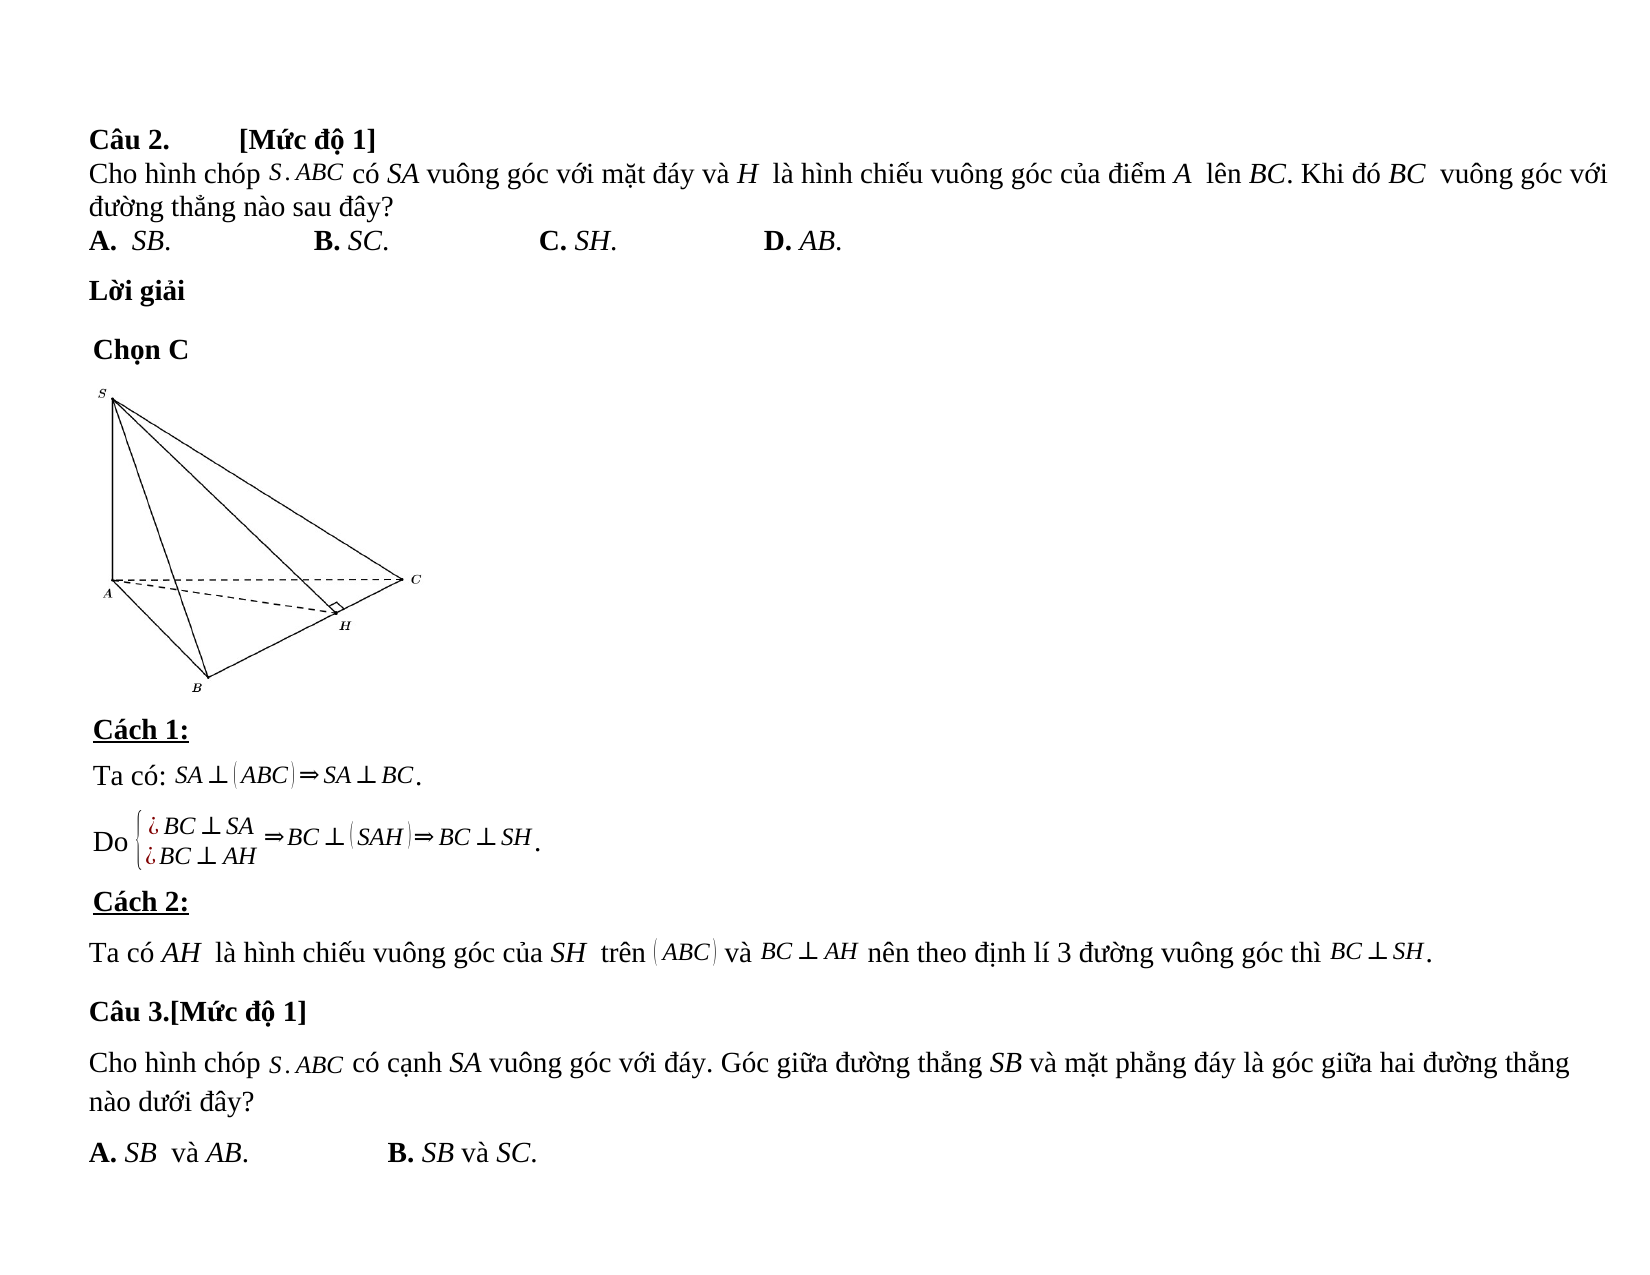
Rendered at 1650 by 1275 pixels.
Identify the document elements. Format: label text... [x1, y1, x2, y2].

text Cách 1: [93, 712, 1612, 746]
text Chọn C [93, 332, 1612, 366]
text Ta có AH là hình chiếu vuông góc của SH trên và nên theo định lí 3 đường vuông góc thì . [89, 935, 1612, 969]
text Câu 3.[Mức độ 1] [89, 994, 1612, 1027]
text A. SB. B. SC. C. SH. D. AB. [89, 223, 1612, 256]
text Cách 2: [93, 884, 1612, 918]
text A. SB và AB. B. SB và SC. [89, 1135, 1612, 1168]
picture [92, 383, 426, 696]
text Câu 2. [Mức độ 1] [89, 122, 1612, 156]
text Cho hình chóp có SA vuông góc với mặt đáy và H là hình chiếu vuông góc của điểm A lên BC. Khi đó BC vuông góc với đường thẳng nào sau đây? [89, 156, 1612, 223]
text Do . [93, 809, 1612, 872]
text Lời giải [89, 269, 1612, 307]
text Cho hình chóp có cạnh SA vuông góc với đáy. Góc giữa đường thẳng SB và mặt phẳng đáy là góc giữa hai đường thẳng nào dưới đây? [89, 1045, 1612, 1117]
text Ta có: . [93, 758, 1612, 792]
